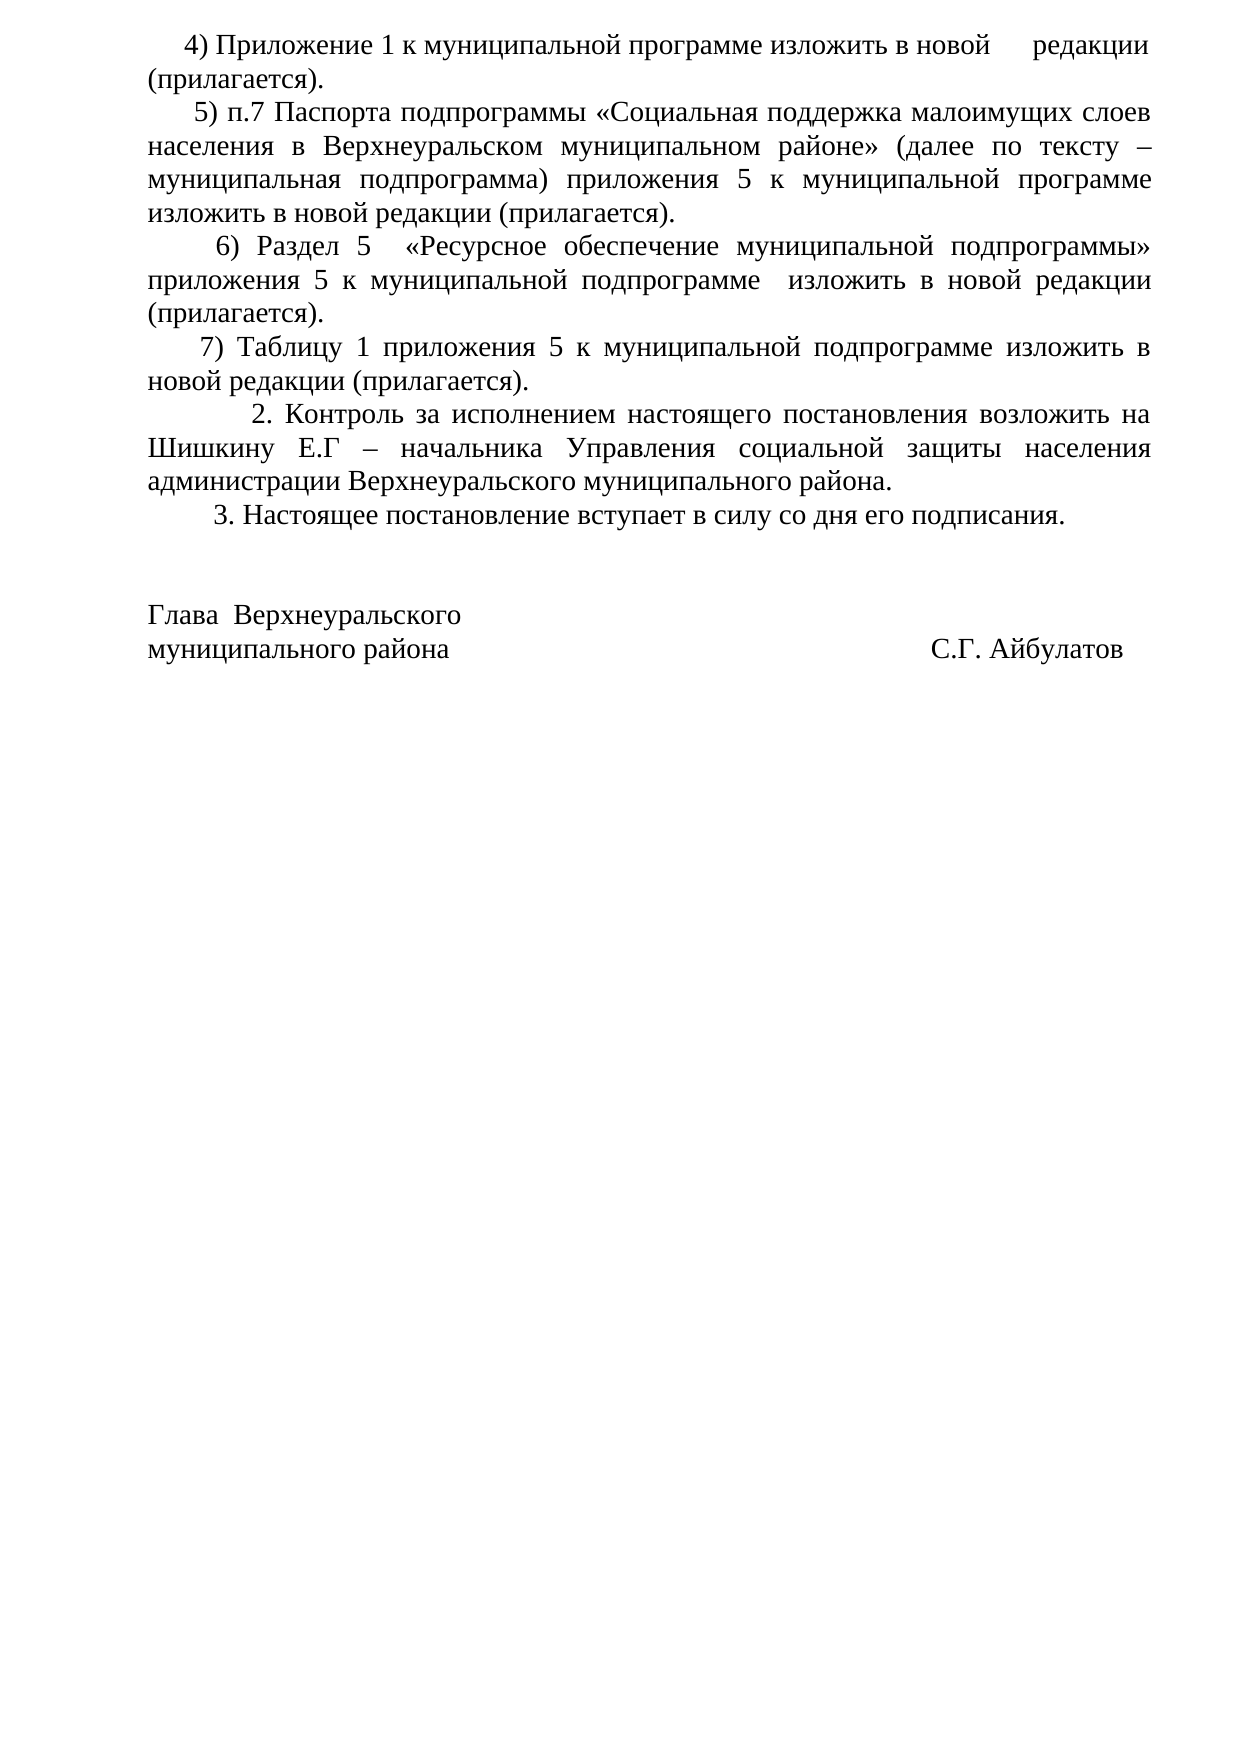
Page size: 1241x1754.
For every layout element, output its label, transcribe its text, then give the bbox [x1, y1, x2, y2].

text 5) п.7 Паспорта подпрограммы «Социальная поддержка малоимущих слоев населения в Верхнеуральском муниципальном районе» (далее по тексту – муниципальная подпрограмма) приложения 5 к муниципальной программе изложить в новой редакции (прилагается). [147, 94, 1153, 228]
text 6) Раздел 5 «Ресурсное обеспечение муниципальной подпрограммы» приложения 5 к муниципальной подпрограмме изложить в новой редакции (прилагается). [147, 228, 1153, 329]
text 3. Настоящее постановление вступает в силу со дня его подписания. [147, 497, 1153, 530]
text 2. Контроль за исполнением настоящего постановления возложить на Шишкину Е.Г – начальника Управления социальной защиты населения администрации Верхнеуральского муниципального района. [147, 396, 1153, 497]
text 7) Таблицу 1 приложения 5 к муниципальной подпрограмме изложить в новой редакции (прилагается). [147, 329, 1153, 396]
text 4) Приложение 1 к муниципальной программе изложить в новой редакции (прилагается). [147, 27, 1153, 94]
text муниципального района С.Г. Айбулатов [147, 631, 1153, 664]
text Глава Верхнеуральского [147, 597, 1153, 631]
